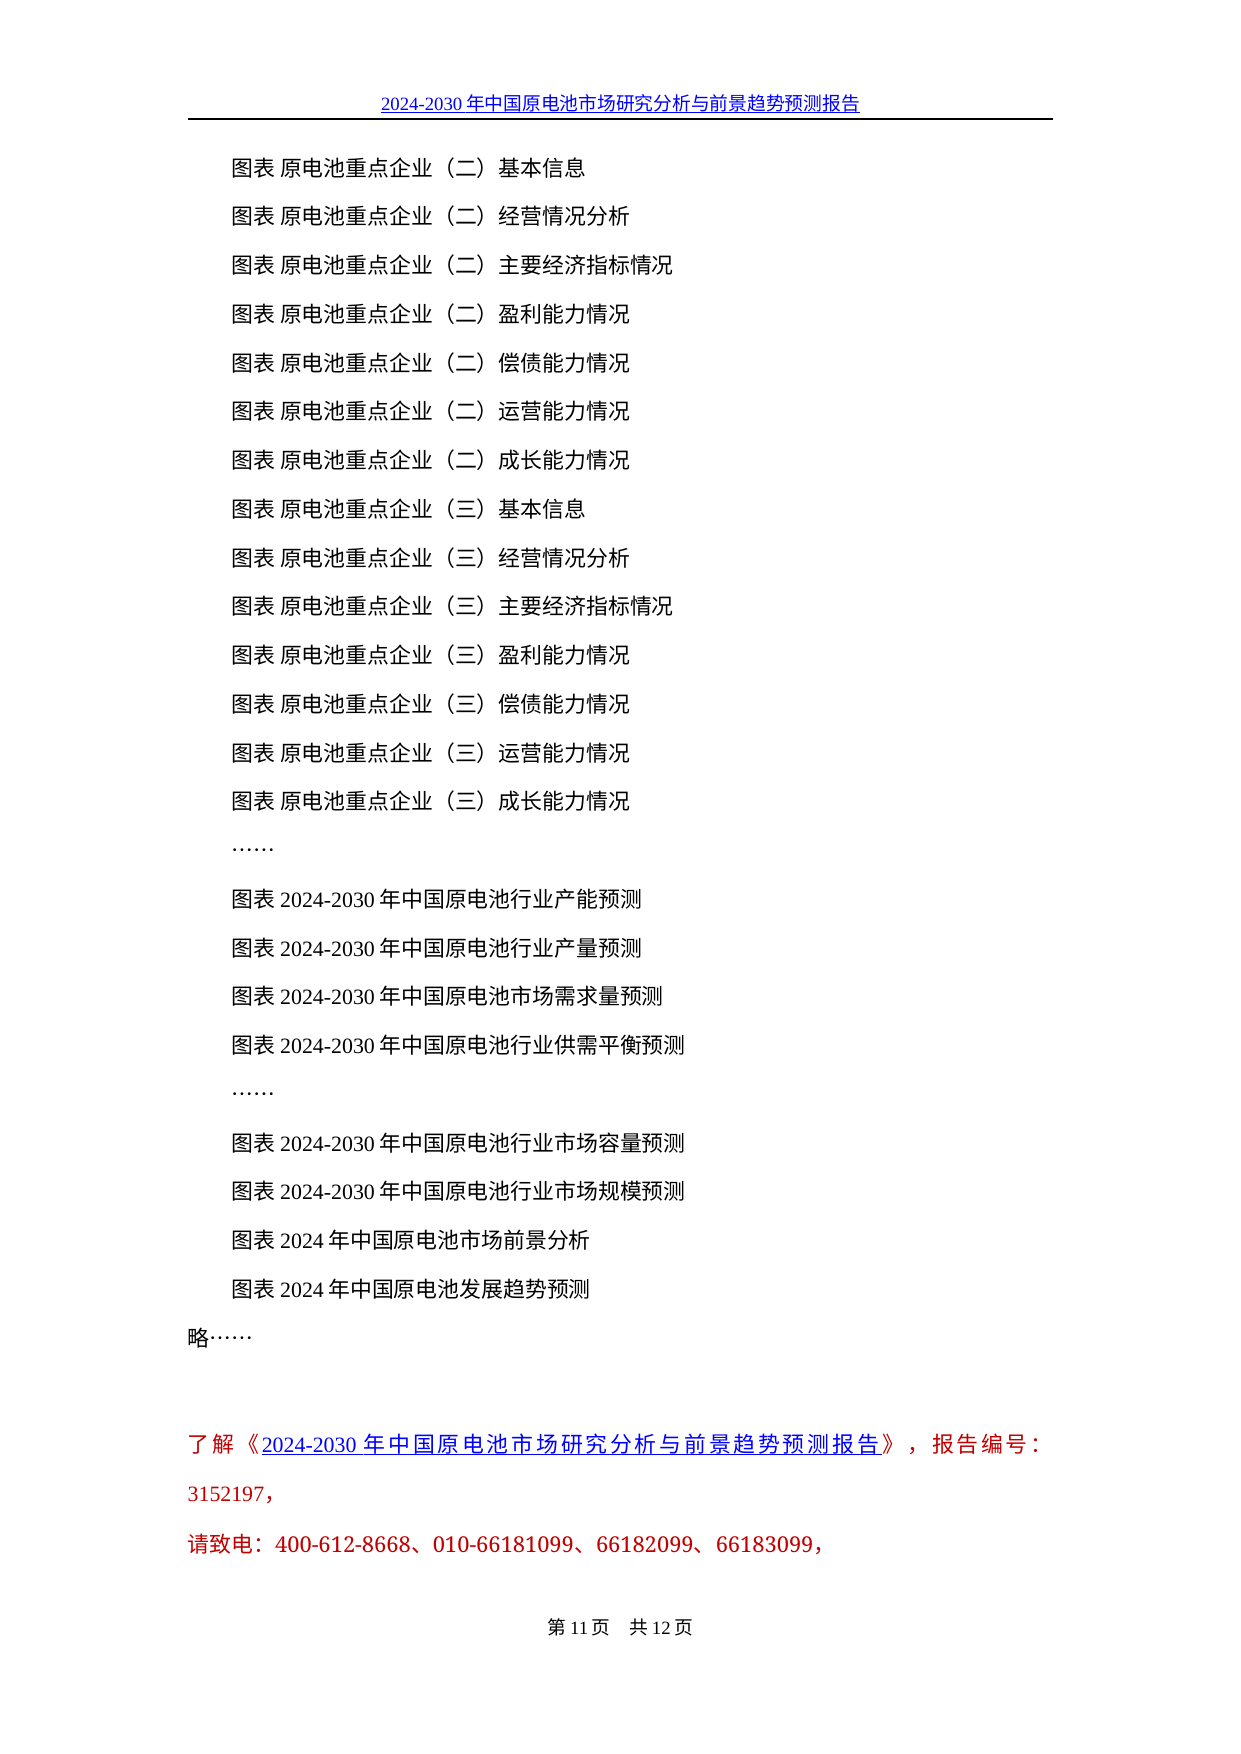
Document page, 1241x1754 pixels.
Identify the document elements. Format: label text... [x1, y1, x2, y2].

text 了解《2024-2030年中国原电池市场研究分析与前景趋势预测报告》，报告编号：3152197， [187, 1427, 1053, 1508]
text 请致电：400-612-8668、010-66181099、66182099、66183099， [187, 1527, 1053, 1559]
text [187, 150, 1053, 1353]
